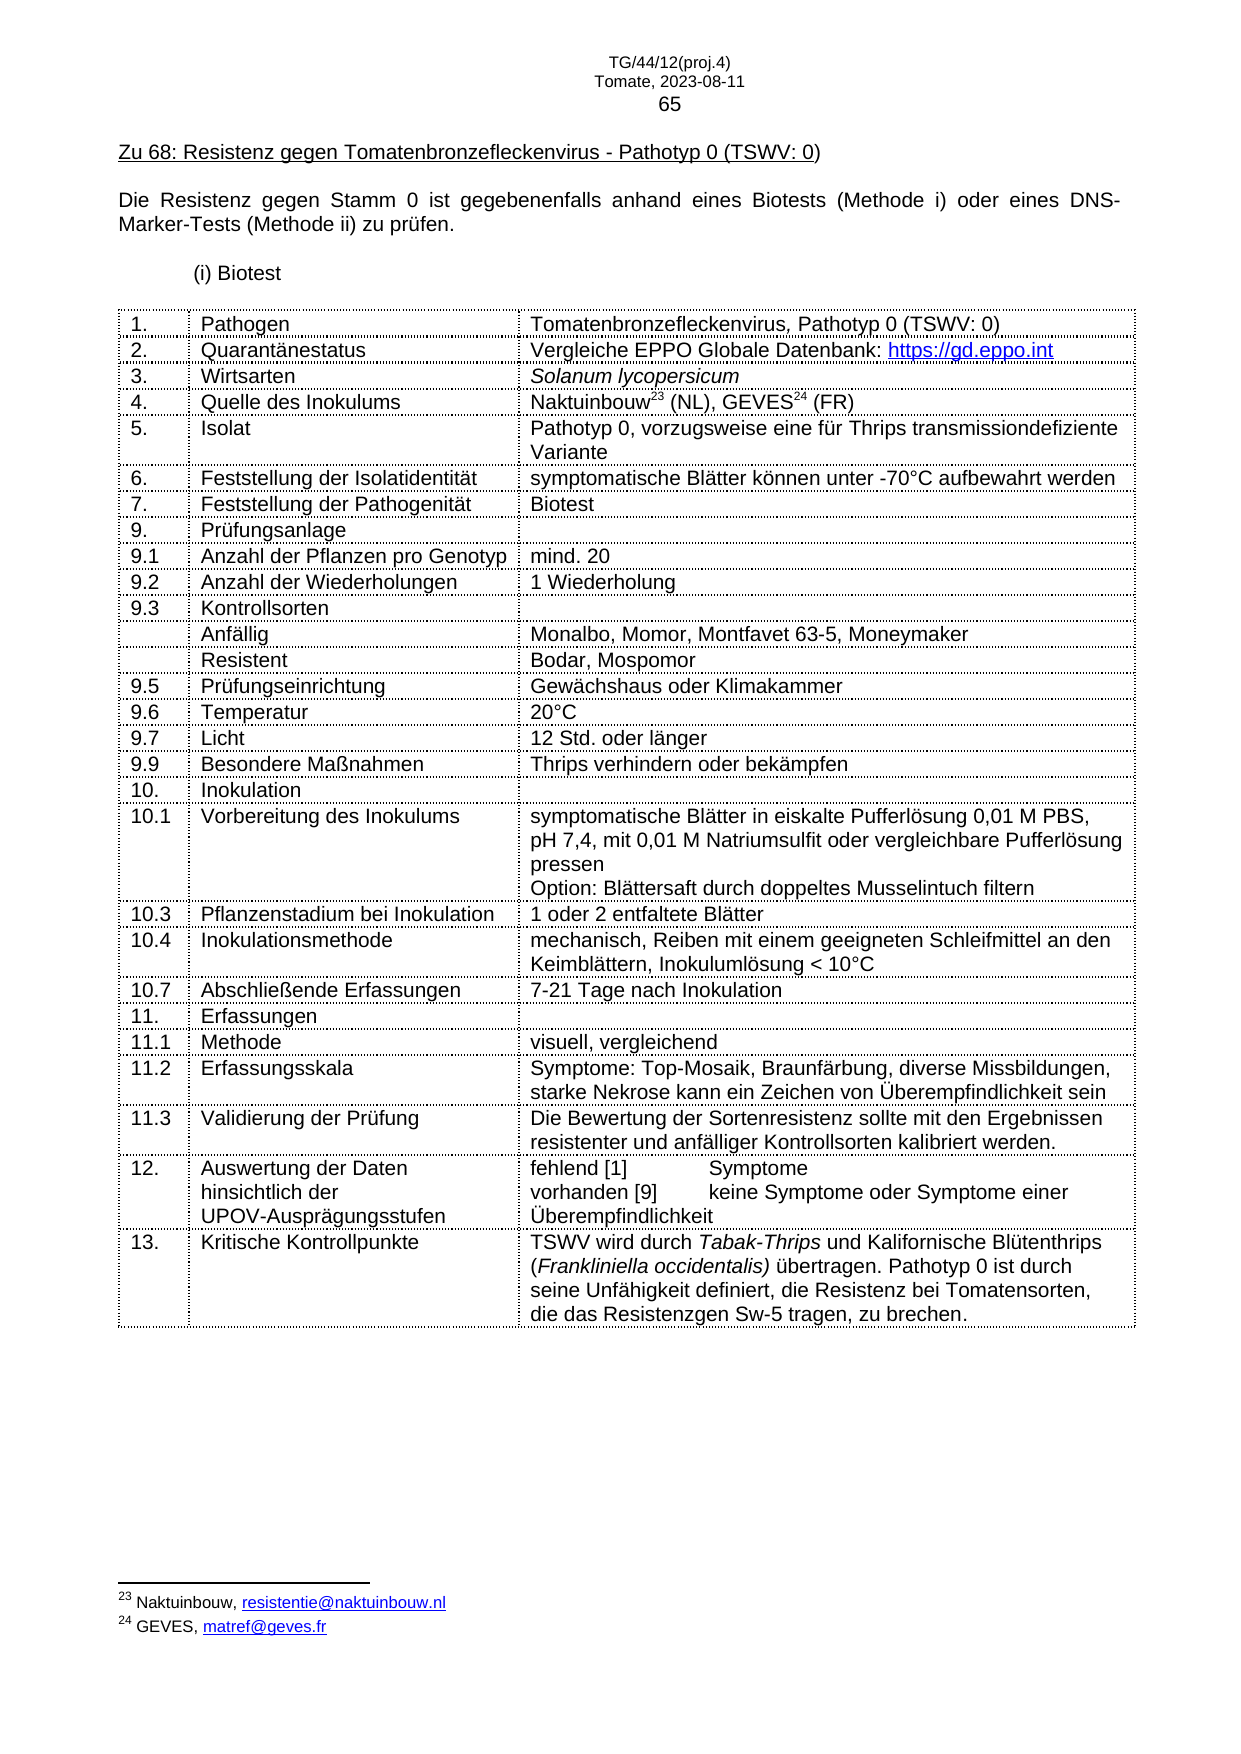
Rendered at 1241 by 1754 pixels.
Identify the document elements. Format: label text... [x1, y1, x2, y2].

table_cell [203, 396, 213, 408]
text Zu 68: Resistenz gegen Tomatenbronzefleckenvirus - Pathotyp 0 (TSWV: 0) [118, 139, 1122, 163]
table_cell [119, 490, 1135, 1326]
text (i) Biotest [118, 260, 1122, 284]
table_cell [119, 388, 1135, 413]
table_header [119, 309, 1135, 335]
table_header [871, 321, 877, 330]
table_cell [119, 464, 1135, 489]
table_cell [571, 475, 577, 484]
text Die Resistenz gegen Stamm 0 ist gegebenenfalls anhand eines Biotests (Methode i) oder eines DNS-Marker-Tests (Methode ii) zu prüfen. [118, 187, 1122, 235]
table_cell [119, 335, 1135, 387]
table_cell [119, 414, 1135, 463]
